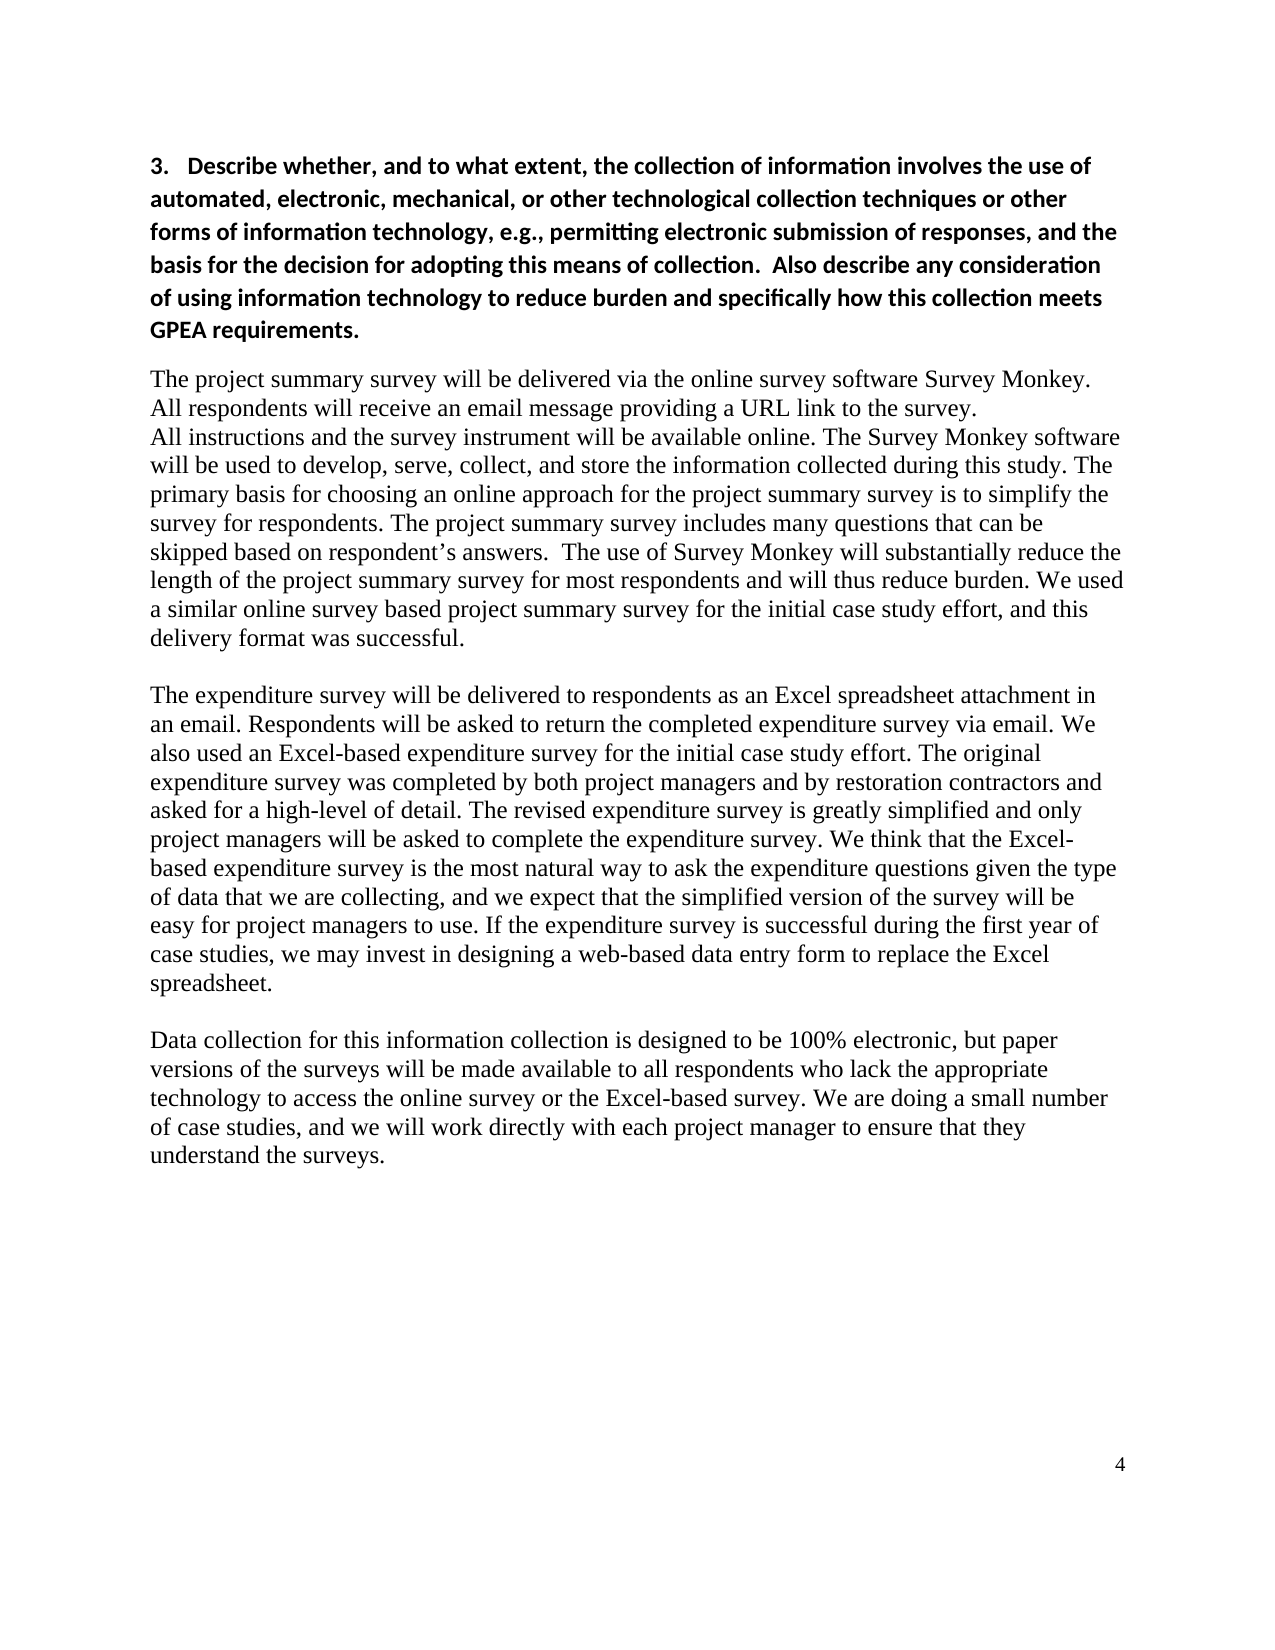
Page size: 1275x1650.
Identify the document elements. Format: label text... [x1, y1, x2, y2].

text The expenditure survey will be delivered to respondents as an Excel spreadsheet attachment in an email. Respondents will be asked to return the completed expenditure survey via email. We also used an Excel-based expenditure survey for the initial case study effort. The original expenditure survey was completed by both project managers and by restoration contractors and asked for a high-level of detail. The revised expenditure survey is greatly simplified and only project managers will be asked to complete the expenditure survey. We think that the Excel-based expenditure survey is the most natural way to ask the expenditure questions given the type of data that we are collecting, and we expect that the simplified version of the survey will be easy for project managers to use. If the expenditure survey is successful during the first year of case studies, we may invest in designing a web-based data entry form to replace the Excel spreadsheet. [150, 680, 1125, 997]
text The project summary survey will be delivered via the online survey software Survey Monkey. All respondents will receive an email message providing a URL link to the survey. [150, 364, 1125, 422]
text All instructions and the survey instrument will be available online. The Survey Monkey software will be used to develop, serve, collect, and store the information collected during this study. The primary basis for choosing an online approach for the project summary survey is to simplify the survey for respondents. The project summary survey includes many questions that can be skipped based on respondent’s answers. The use of Survey Monkey will substantially reduce the length of the project summary survey for most respondents and will thus reduce burden. We used a similar online survey based project summary survey for the initial case study effort, and this delivery format was successful. [150, 422, 1125, 652]
text Data collection for this information collection is designed to be 100% electronic, but paper versions of the surveys will be made available to all respondents who lack the appropriate technology to access the online survey or the Excel-based survey. We are doing a small number of case studies, and we will work directly with each project manager to ensure that they understand the surveys. [150, 1025, 1125, 1169]
list Describe whether, and to what extent, the collection of information involves the use of automated, electronic, mechanical, or other technological collection techniques or other forms of information technology, e.g., permitting electronic submission of responses, and the basis for the decision for adopting this means of collection. Also describe any consideration of using information technology to reduce burden and specifically how this collection meets GPEA requirements. [150, 150, 1125, 345]
